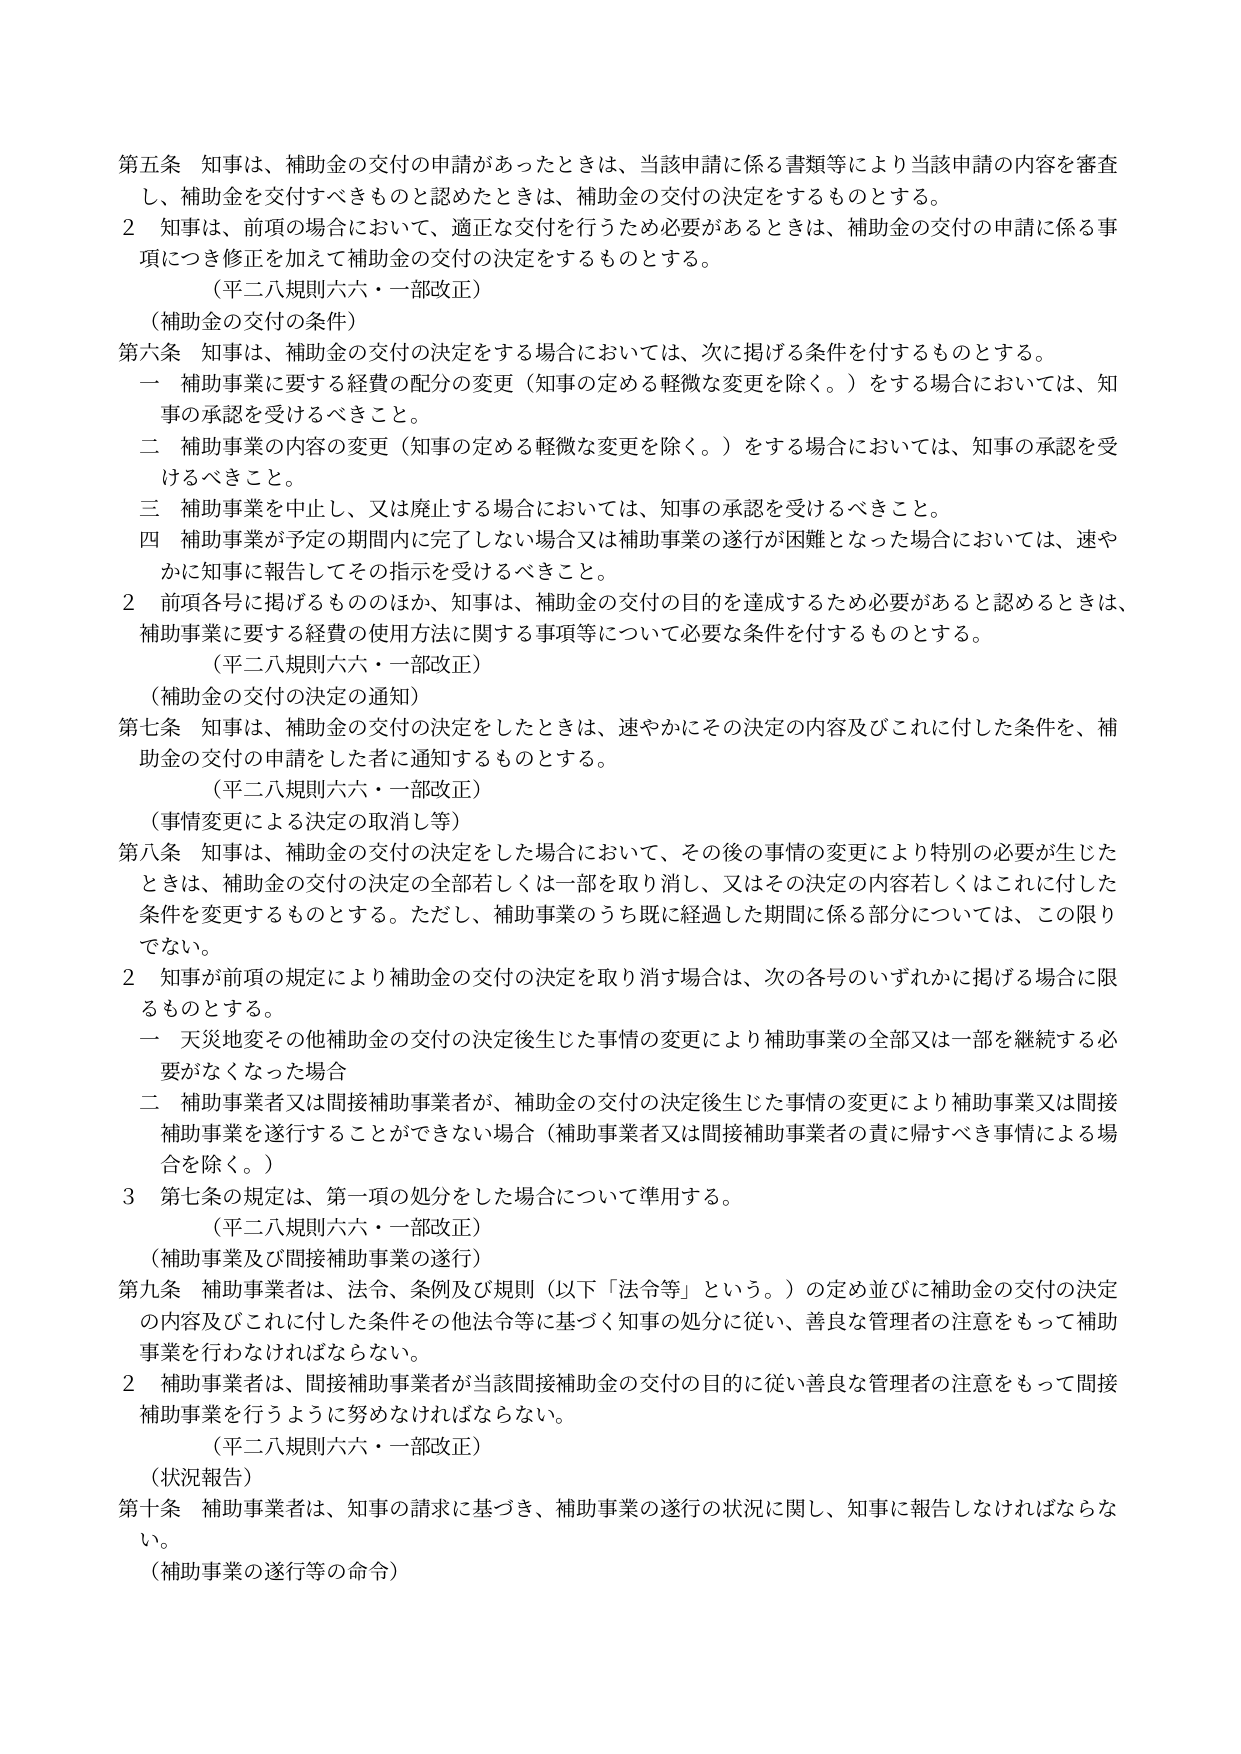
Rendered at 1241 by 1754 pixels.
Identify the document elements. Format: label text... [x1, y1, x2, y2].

text （平二八規則六六・一部改正） [201, 1210, 1122, 1241]
text 一 天災地変その他補助金の交付の決定後生じた事情の変更により補助事業の全部又は一部を継続する必要がなくなった場合 [139, 1023, 1122, 1085]
text ２ 前項各号に掲げるもののほか、知事は、補助金の交付の目的を達成するため必要があると認めるときは、補助事業に要する経費の使用方法に関する事項等について必要な条件を付するものとする。 [118, 585, 1122, 648]
text 第七条 知事は、補助金の交付の決定をしたときは、速やかにその決定の内容及びこれに付した条件を、補助金の交付の申請をした者に通知するものとする。 [118, 710, 1122, 773]
text 二 補助事業者又は間接補助事業者が、補助金の交付の決定後生じた事情の変更により補助事業又は間接補助事業を遂行することができない場合（補助事業者又は間接補助事業者の責に帰すべき事情による場合を除く。） [139, 1085, 1122, 1179]
text 第八条 知事は、補助金の交付の決定をした場合において、その後の事情の変更により特別の必要が生じたときは、補助金の交付の決定の全部若しくは一部を取り消し、又はその決定の内容若しくはこれに付した条件を変更するものとする。ただし、補助事業のうち既に経過した期間に係る部分については、この限りでない。 [118, 835, 1122, 960]
text （平二八規則六六・一部改正） [201, 648, 1122, 679]
text ２ 補助事業者は、間接補助事業者が当該間接補助金の交付の目的に従い善良な管理者の注意をもって間接補助事業を行うように努めなければならない。 [118, 1366, 1122, 1429]
text 四 補助事業が予定の期間内に完了しない場合又は補助事業の遂行が困難となった場合においては、速やかに知事に報告してその指示を受けるべきこと。 [139, 523, 1122, 585]
text （平二八規則六六・一部改正） [201, 1429, 1122, 1460]
text （状況報告） [139, 1460, 1122, 1491]
text 第十条 補助事業者は、知事の請求に基づき、補助事業の遂行の状況に関し、知事に報告しなければならない。 [118, 1491, 1122, 1554]
text ２ 知事は、前項の場合において、適正な交付を行うため必要があるときは、補助金の交付の申請に係る事項につき修正を加えて補助金の交付の決定をするものとする。 [118, 210, 1122, 273]
text 一 補助事業に要する経費の配分の変更（知事の定める軽微な変更を除く。）をする場合においては、知事の承認を受けるべきこと。 [139, 366, 1122, 429]
text （平二八規則六六・一部改正） [201, 773, 1122, 804]
text （補助事業の遂行等の命令） [139, 1554, 1122, 1585]
text 二 補助事業の内容の変更（知事の定める軽微な変更を除く。）をする場合においては、知事の承認を受けるべきこと。 [139, 429, 1122, 491]
text （補助事業及び間接補助事業の遂行） [139, 1241, 1122, 1273]
text ３ 第七条の規定は、第一項の処分をした場合について準用する。 [118, 1179, 1122, 1210]
text （補助金の交付の決定の通知） [139, 679, 1122, 710]
text （事情変更による決定の取消し等） [139, 804, 1122, 835]
text （平二八規則六六・一部改正） [201, 273, 1122, 304]
text 三 補助事業を中止し、又は廃止する場合においては、知事の承認を受けるべきこと。 [139, 491, 1122, 523]
text ２ 知事が前項の規定により補助金の交付の決定を取り消す場合は、次の各号のいずれかに掲げる場合に限るものとする。 [118, 960, 1122, 1023]
text （補助金の交付の条件） [139, 304, 1122, 335]
text 第六条 知事は、補助金の交付の決定をする場合においては、次に掲げる条件を付するものとする。 [118, 335, 1122, 366]
text 第九条 補助事業者は、法令、条例及び規則（以下「法令等」という。）の定め並びに補助金の交付の決定の内容及びこれに付した条件その他法令等に基づく知事の処分に従い、善良な管理者の注意をもって補助事業を行わなければならない。 [118, 1273, 1122, 1366]
text 第五条 知事は、補助金の交付の申請があったときは、当該申請に係る書類等により当該申請の内容を審査し、補助金を交付すべきものと認めたときは、補助金の交付の決定をするものとする。 [118, 148, 1122, 210]
